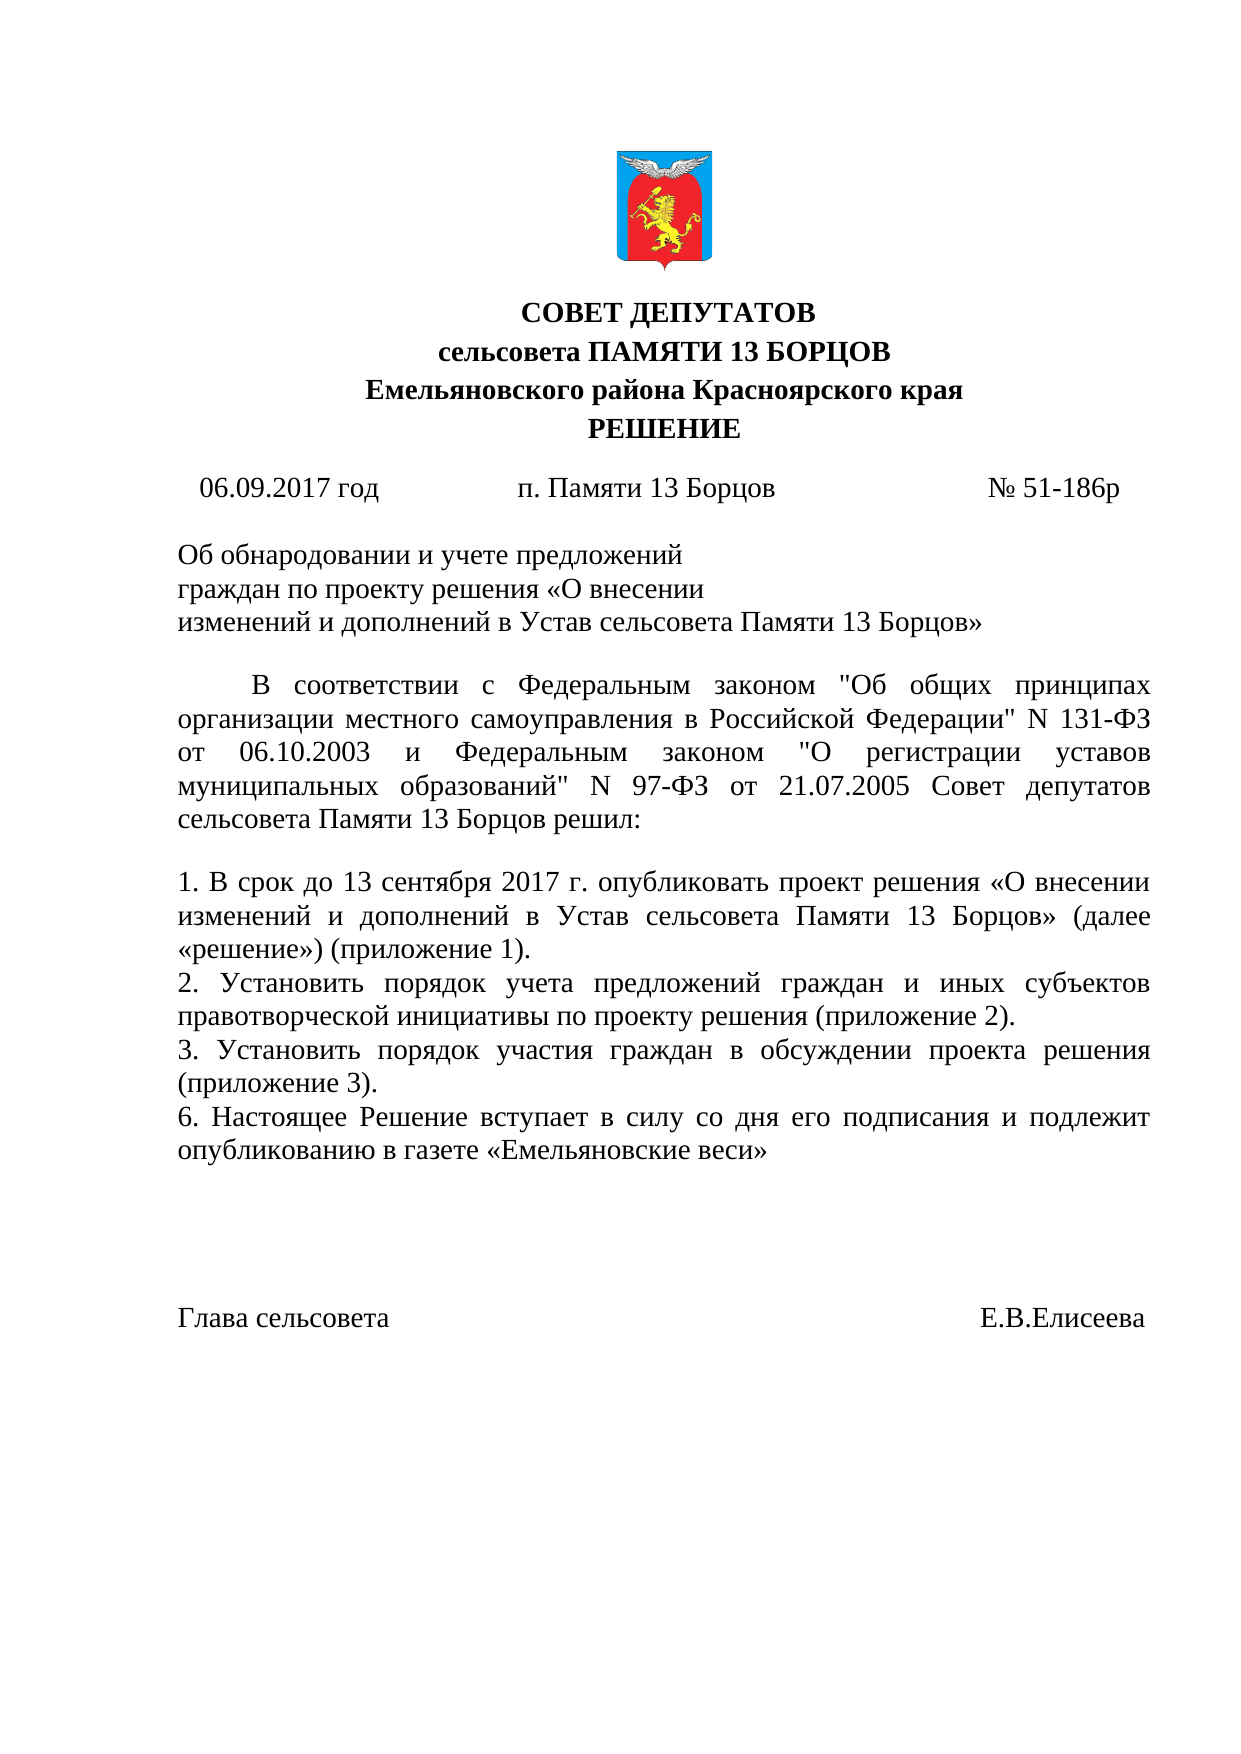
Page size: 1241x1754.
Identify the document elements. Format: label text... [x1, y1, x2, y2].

text В соответствии с Федеральным законом "Об общих принципах организации местного самоуправления в Российской Федерации" N 131-ФЗ от 06.10.2003 и Федеральным законом "О регистрации уставов муниципальных образований" N 97-ФЗ от 21.07.2005 Совет депутатов сельсовета Памяти 13 Борцов решил: [177, 667, 1152, 835]
text 1. В срок до 13 сентября 2017 г. опубликовать проект решения «О внесении изменений и дополнений в Устав сельсовета Памяти 13 Борцов» (далее «решение») (приложение 1). [177, 864, 1152, 965]
text 06.09.2017 год п. Памяти 13 Борцов № 51-186р [177, 470, 1152, 504]
text 6. Настоящее Решение вступает в силу со дня его подписания и подлежит опубликованию в газете «Емельяновские веси» [177, 1099, 1152, 1166]
text Глава сельсовета Е.В.Елисеева [177, 1300, 1152, 1592]
text СОВЕТ ДЕПУТАТОВ [177, 295, 1152, 329]
text 2. Установить порядок учета предложений граждан и иных субъектов правотворческой инициативы по проекту решения (приложение 2). [177, 965, 1152, 1032]
text 3. Установить порядок участия граждан в обсуждении проекта решения (приложение 3). [177, 1032, 1152, 1099]
text Емельяновского района Красноярского края [177, 372, 1152, 406]
text граждан по проекту решения «О внесении [177, 571, 1152, 604]
text сельсовета ПАМЯТИ 13 БОРЦОВ [177, 334, 1152, 367]
text Об обнародовании и учете предложений [177, 537, 1152, 571]
text РЕШЕНИЕ [177, 411, 1152, 444]
text изменений и дополнений в Устав сельсовета Памяти 13 Борцов» [177, 604, 1152, 638]
